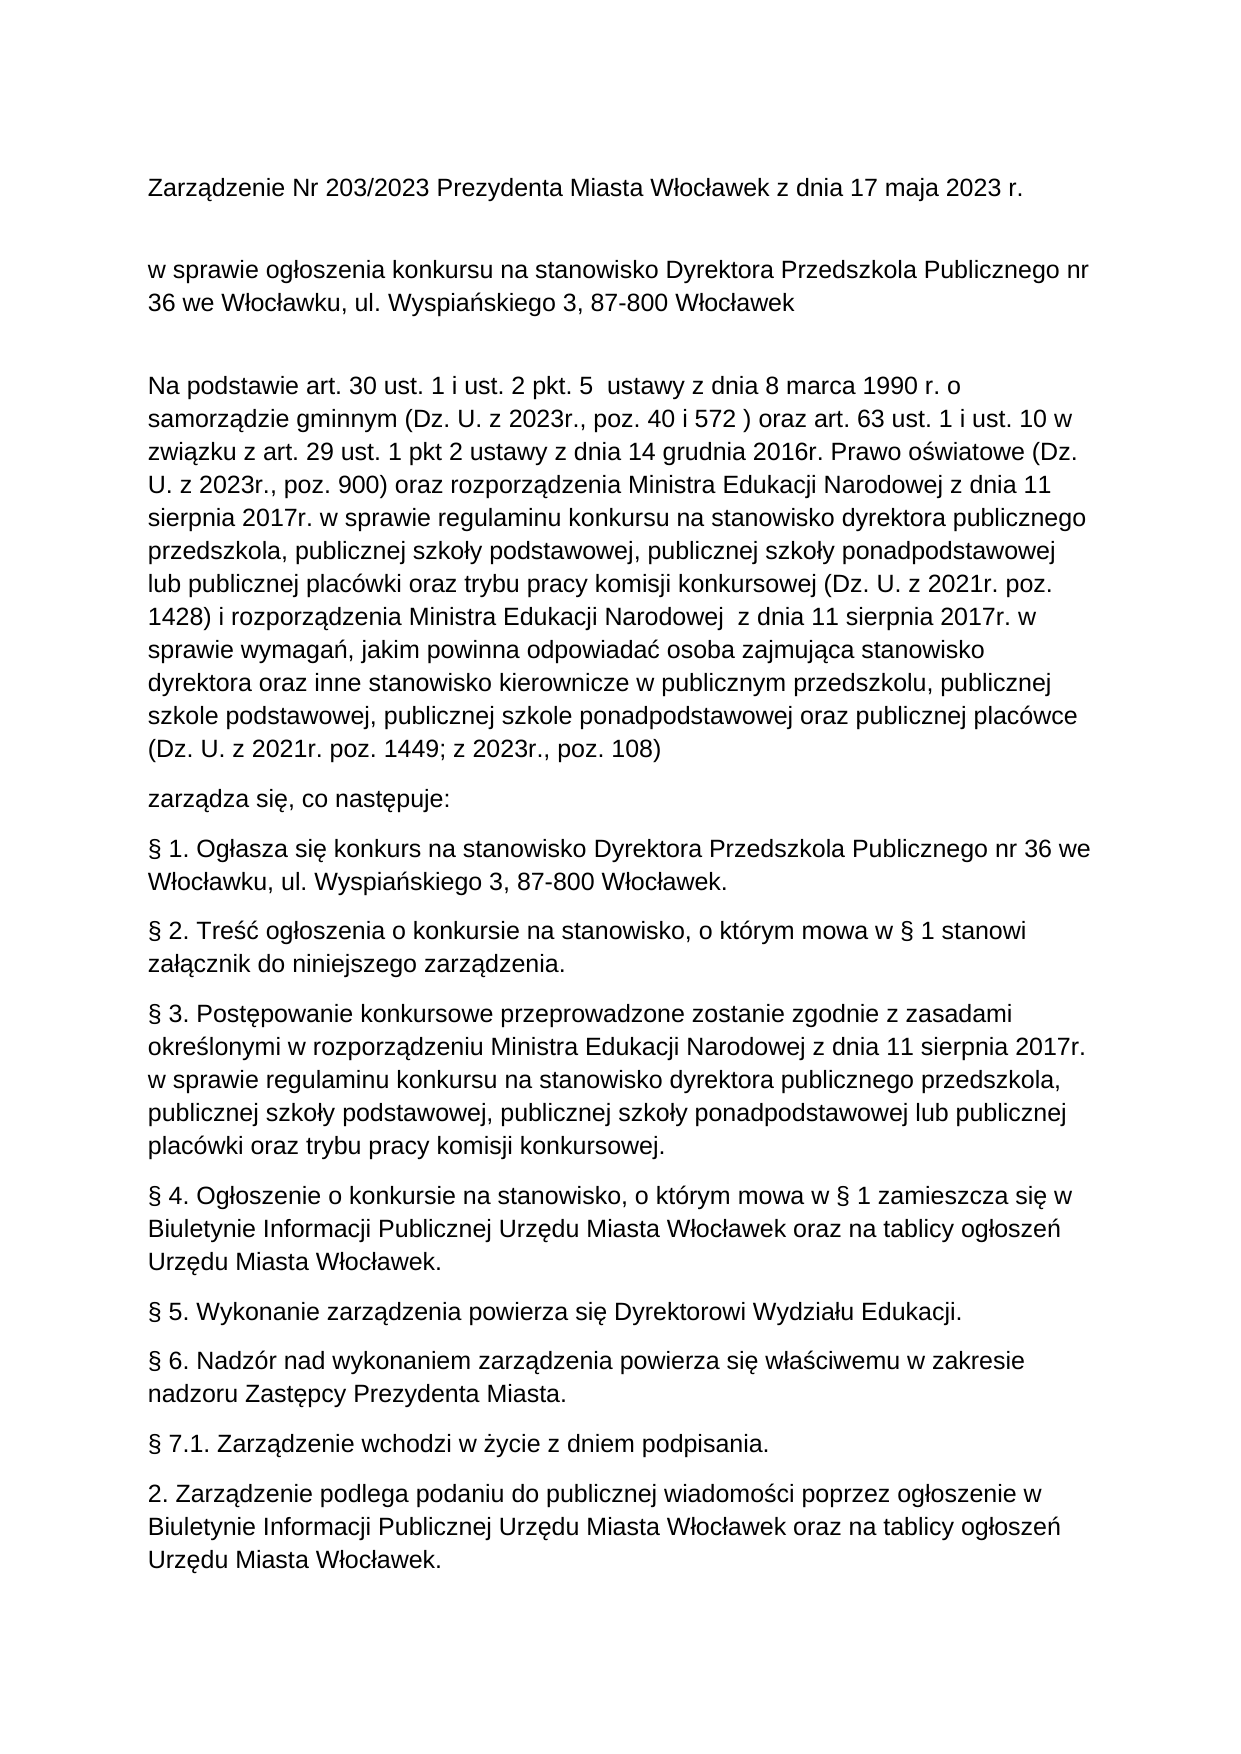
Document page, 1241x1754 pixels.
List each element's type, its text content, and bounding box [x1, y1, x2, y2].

text § 5. Wykonanie zarządzenia powierza się Dyrektorowi Wydziału Edukacji. [148, 1297, 1093, 1325]
text § 6. Nadzór nad wykonaniem zarządzenia powierza się właściwemu w zakresie nadzoru Zastępcy Prezydenta Miasta. [148, 1346, 1093, 1408]
text w sprawie ogłoszenia konkursu na stanowisko Dyrektora Przedszkola Publicznego nr 36 we Włocławku, ul. Wyspiańskiego 3, 87-800 Włocławek [148, 255, 1093, 317]
text § 3. Postępowanie konkursowe przeprowadzone zostanie zgodnie z zasadami określonymi w rozporządzeniu Ministra Edukacji Narodowej z dnia 11 sierpnia 2017r. w sprawie regulaminu konkursu na stanowisko dyrektora publicznego przedszkola, publicznej szkoły podstawowej, publicznej szkoły ponadpodstawowej lub publicznej placówki oraz trybu pracy komisji konkursowej. [148, 999, 1093, 1160]
text § 2. Treść ogłoszenia o konkursie na stanowisko, o którym mowa w § 1 stanowi załącznik do niniejszego zarządzenia. [148, 916, 1093, 978]
text Na podstawie art. 30 ust. 1 i ust. 2 pkt. 5 ustawy z dnia 8 marca 1990 r. o samorządzie gminnym (Dz. U. z 2023r., poz. 40 i 572 ) oraz art. 63 ust. 1 i ust. 10 w związku z art. 29 ust. 1 pkt 2 ustawy z dnia 14 grudnia 2016r. Prawo oświatowe (Dz. U. z 2023r., poz. 900) oraz rozporządzenia Ministra Edukacji Narodowej z dnia 11 sierpnia 2017r. w sprawie regulaminu konkursu na stanowisko dyrektora publicznego przedszkola, publicznej szkoły podstawowej, publicznej szkoły ponadpodstawowej lub publicznej placówki oraz trybu pracy komisji konkursowej (Dz. U. z 2021r. poz. 1428) i rozporządzenia Ministra Edukacji Narodowej z dnia 11 sierpnia 2017r. w sprawie wymagań, jakim powinna odpowiadać osoba zajmująca stanowisko dyrektora oraz inne stanowisko kierownicze w publicznym przedszkolu, publicznej szkole podstawowej, publicznej szkole ponadpodstawowej oraz publicznej placówce (Dz. U. z 2021r. poz. 1449; z 2023r., poz. 108) [148, 371, 1093, 763]
text § 7.1. Zarządzenie wchodzi w życie z dniem podpisania. [148, 1429, 1093, 1458]
subtitle Zarządzenie Nr 203/2023 Prezydenta Miasta Włocławek z dnia 17 maja 2023 r. [148, 173, 1093, 201]
text zarządza się, co następuje: [148, 784, 1093, 813]
text 2. Zarządzenie podlega podaniu do publicznej wiadomości poprzez ogłoszenie w Biuletynie Informacji Publicznej Urzędu Miasta Włocławek oraz na tablicy ogłoszeń Urzędu Miasta Włocławek. [148, 1479, 1093, 1573]
text § 1. Ogłasza się konkurs na stanowisko Dyrektora Przedszkola Publicznego nr 36 we Włocławku, ul. Wyspiańskiego 3, 87-800 Włocławek. [148, 834, 1093, 895]
text § 4. Ogłoszenie o konkursie na stanowisko, o którym mowa w § 1 zamieszcza się w Biuletynie Informacji Publicznej Urzędu Miasta Włocławek oraz na tablicy ogłoszeń Urzędu Miasta Włocławek. [148, 1181, 1093, 1276]
